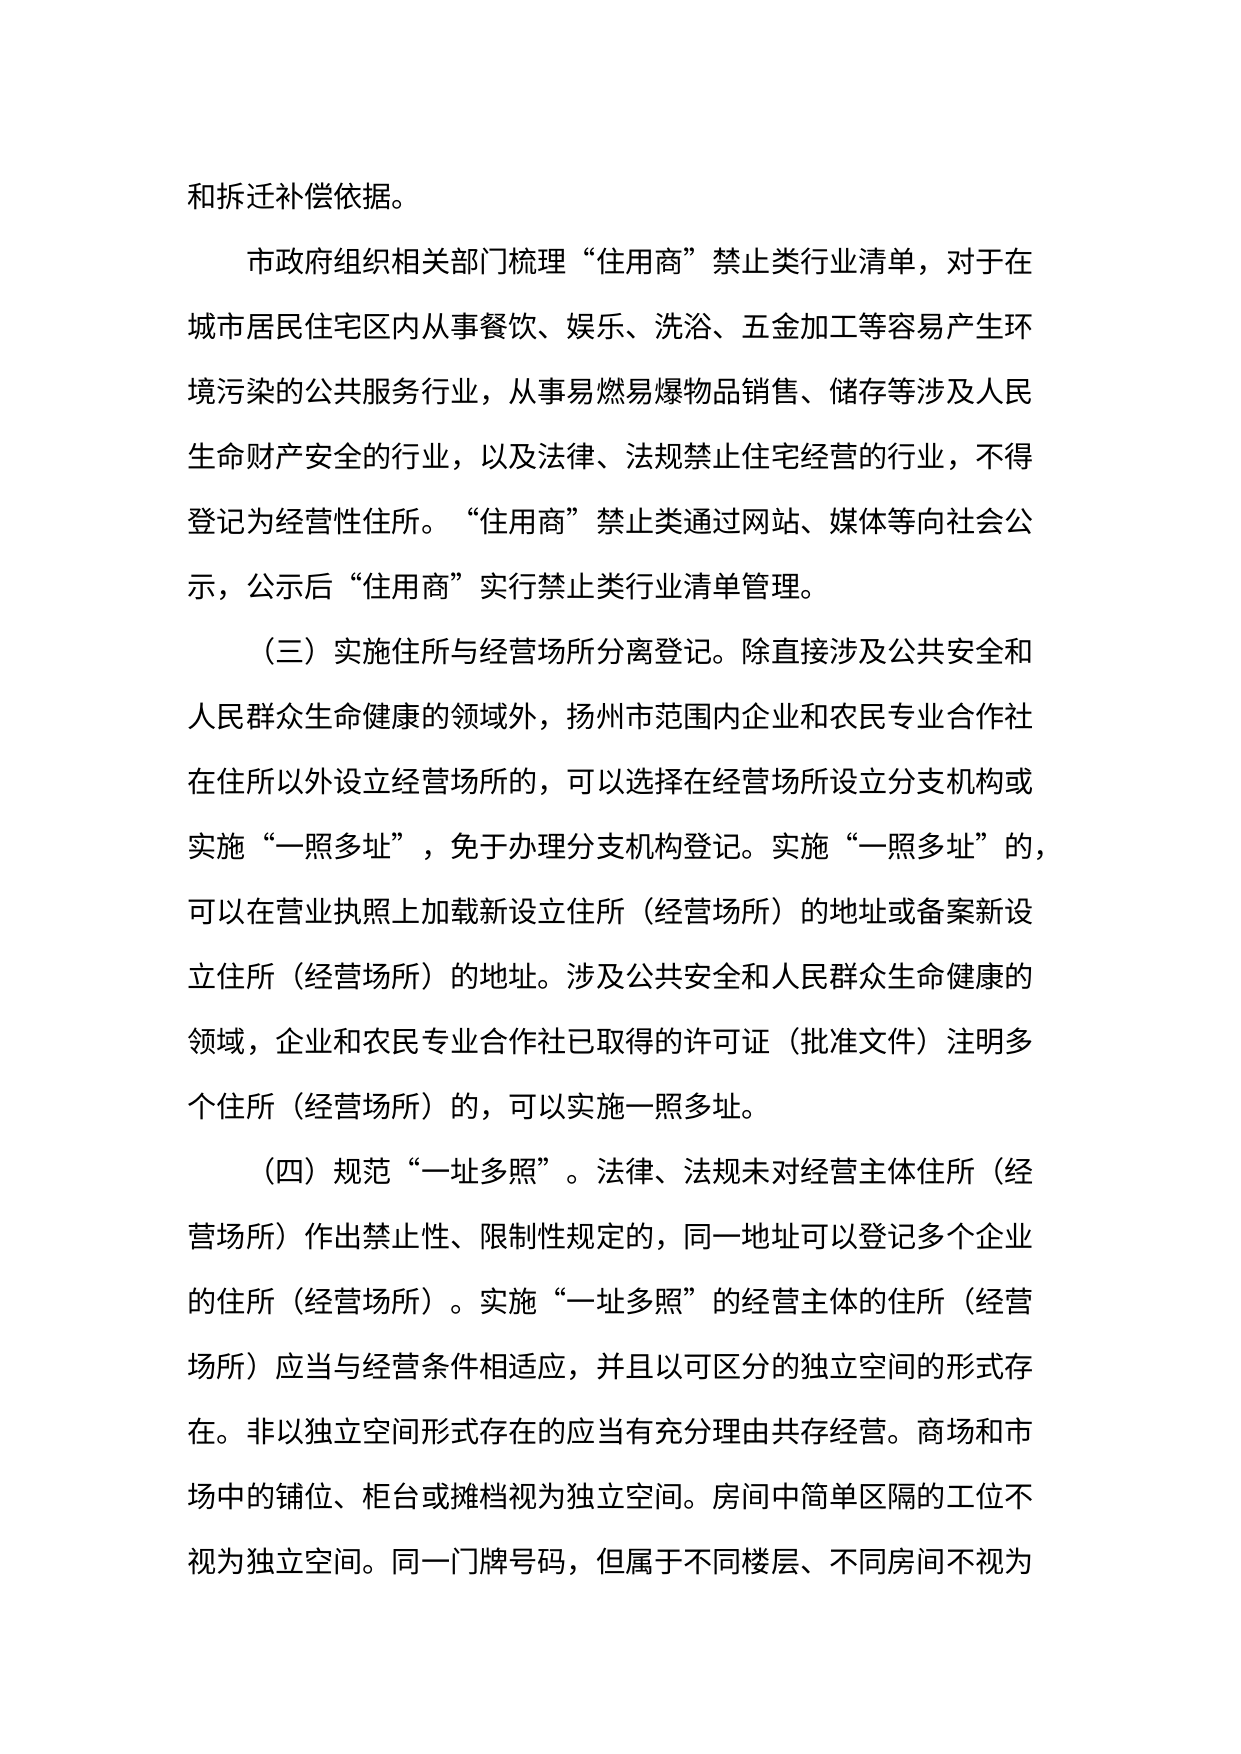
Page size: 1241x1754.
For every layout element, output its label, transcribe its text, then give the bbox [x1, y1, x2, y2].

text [187, 162, 1053, 227]
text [187, 1137, 1053, 1592]
text 市政府组织相关部门梳理“住用商”禁止类行业清单，对于在城市居民住宅区内从事餐饮、娱乐、洗浴、五金加工等容易产生环境污染的公共服务行业，从事易燃易爆物品销售、储存等涉及人民生命财产安全的行业，以及法律、法规禁止住宅经营的行业，不得登记为经营性住所。“住用商”禁止类通过网站、媒体等向社会公示，公示后“住用商”实行禁止类行业清单管理。 [187, 227, 1053, 617]
text （三）实施住所与经营场所分离登记。除直接涉及公共安全和人民群众生命健康的领域外，扬州市范围内企业和农民专业合作社在住所以外设立经营场所的，可以选择在经营场所设立分支机构或实施“一照多址”，免于办理分支机构登记。实施“一照多址”的，可以在营业执照上加载新设立住所（经营场所）的地址或备案新设立住所（经营场所）的地址。涉及公共安全和人民群众生命健康的领域，企业和农民专业合作社已取得的许可证（批准文件）注明多个住所（经营场所）的，可以实施一照多址。 [187, 617, 1053, 1137]
